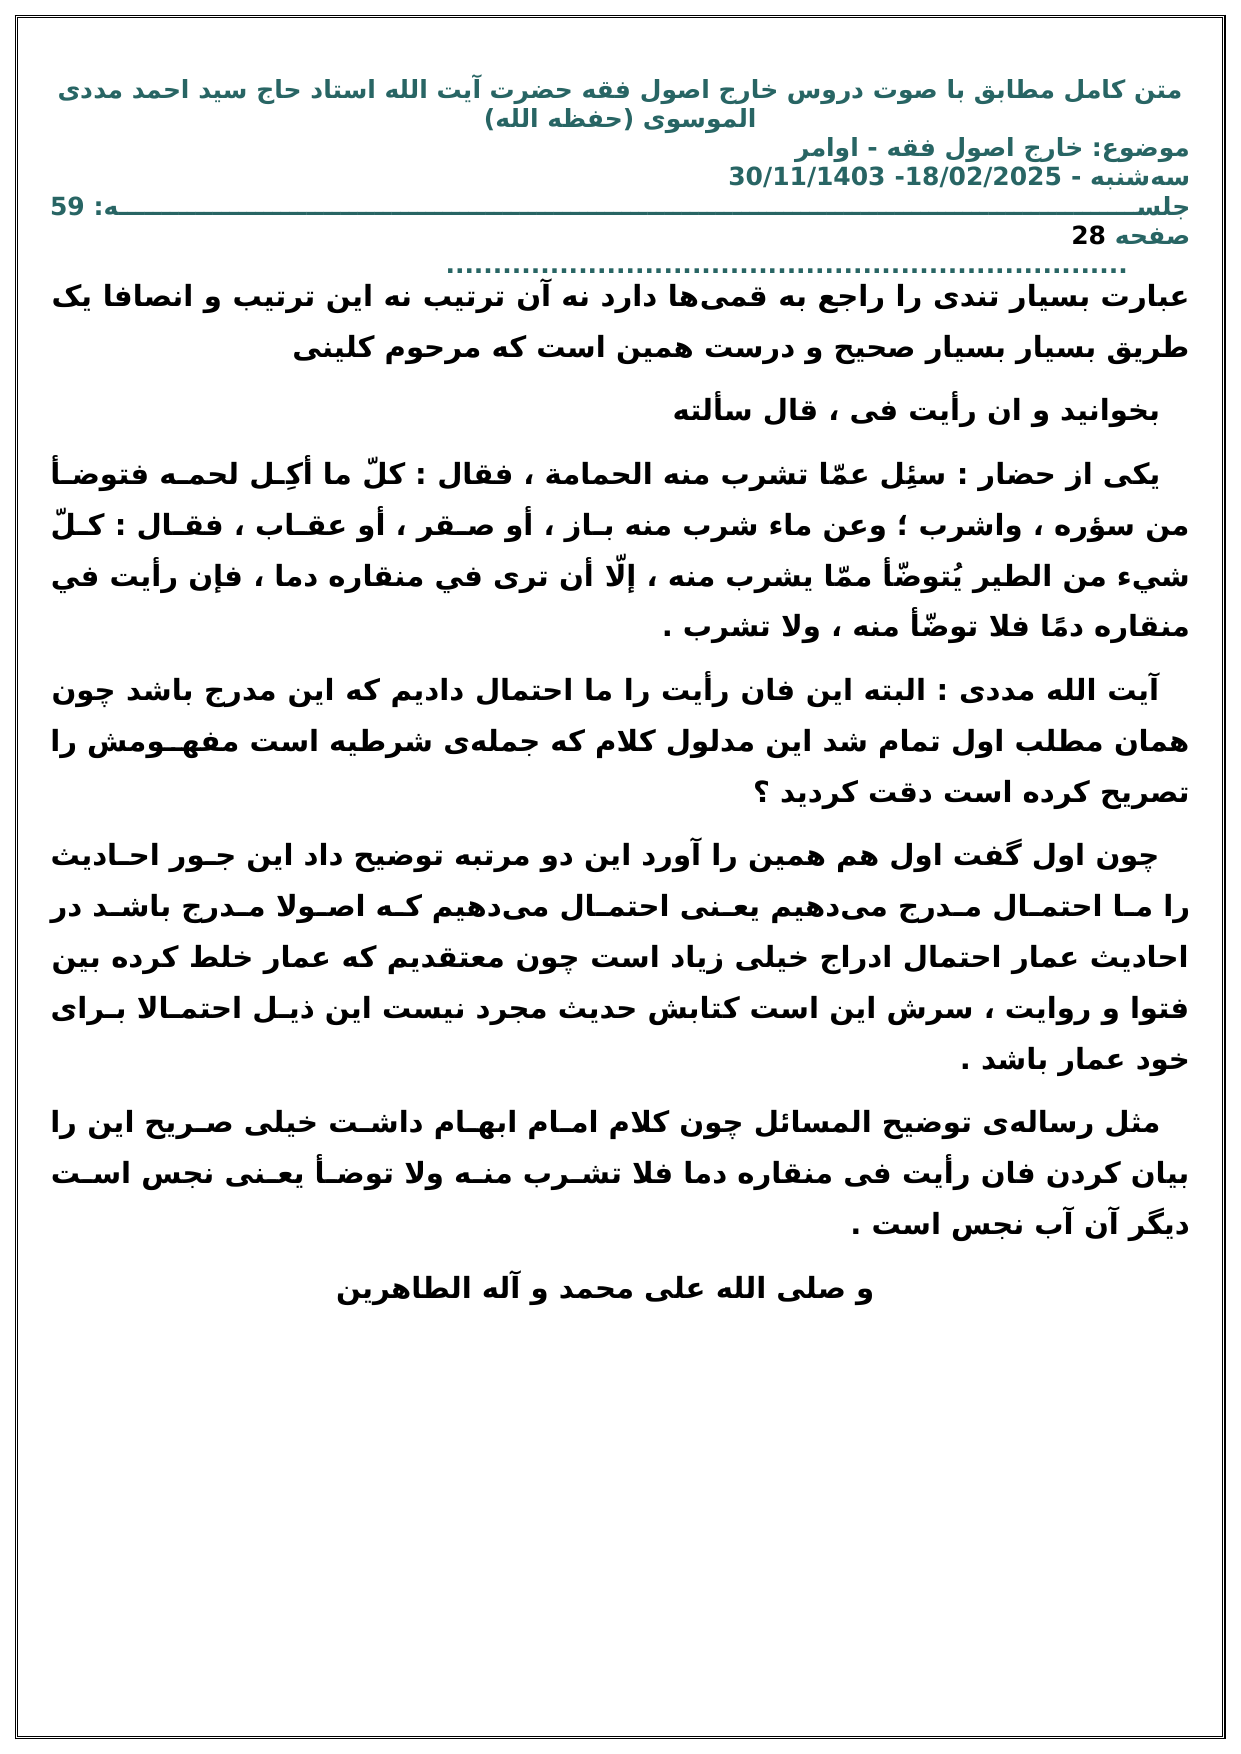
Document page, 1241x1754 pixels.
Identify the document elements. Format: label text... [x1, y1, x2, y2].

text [50, 279, 1190, 364]
text و صلی الله علی محمد و آله الطاهرین [50, 1271, 1190, 1305]
text مثل رساله‌ی توضیح المسائل چون کلام امام ابهام داشت خیلی صریح این را بیان کردن فان رأیت فی منقاره دما فلا تشرب منه ولا توضأ یعنی نجس است دیگر آن آب نجس است . [50, 1106, 1190, 1242]
text چون اول گفت اول هم همین را آورد این دو مرتبه توضیح داد این جور احادیث را ما احتمال مدرج می‌دهیم یعنی احتمال می‌دهیم که اصولا مدرج باشد در احادیث عمار احتمال ادراج خیلی زیاد است چون معتقدیم که عمار خلط کرده بین فتوا و روایت ، سرش این است کتابش حدیث مجرد نیست این ذیل احتمالا برای خود عمار باشد . [50, 838, 1190, 1076]
text یکی از حضار : سئِل عمّا تشرب منه الحمامة ، فقال : كلّ ما أكِل لحمه فتوضأ من سؤره ، واشرب ؛ وعن ماء شرب منه باز ، أو صقر ، أو عقاب ، فقال : كلّ شيء من الطير يُتوضّأ ممّا يشرب منه ، إلّا أن ترى في منقاره دما ، فإن رأيت في منقاره دمًا فلا توضّأ منه ، ولا تشرب . [50, 457, 1190, 644]
text بخوانید و ان رأیت فی ، قال سألته [50, 393, 1190, 427]
text آیت الله مددی : البته این فان رأیت را ما احتمال دادیم که این مدرج باشد چون همان مطلب اول تمام شد این مدلول کلام که جمله‌ی شرطیه است مفهومش را تصریح کرده است دقت کردید ؟ [50, 673, 1190, 809]
